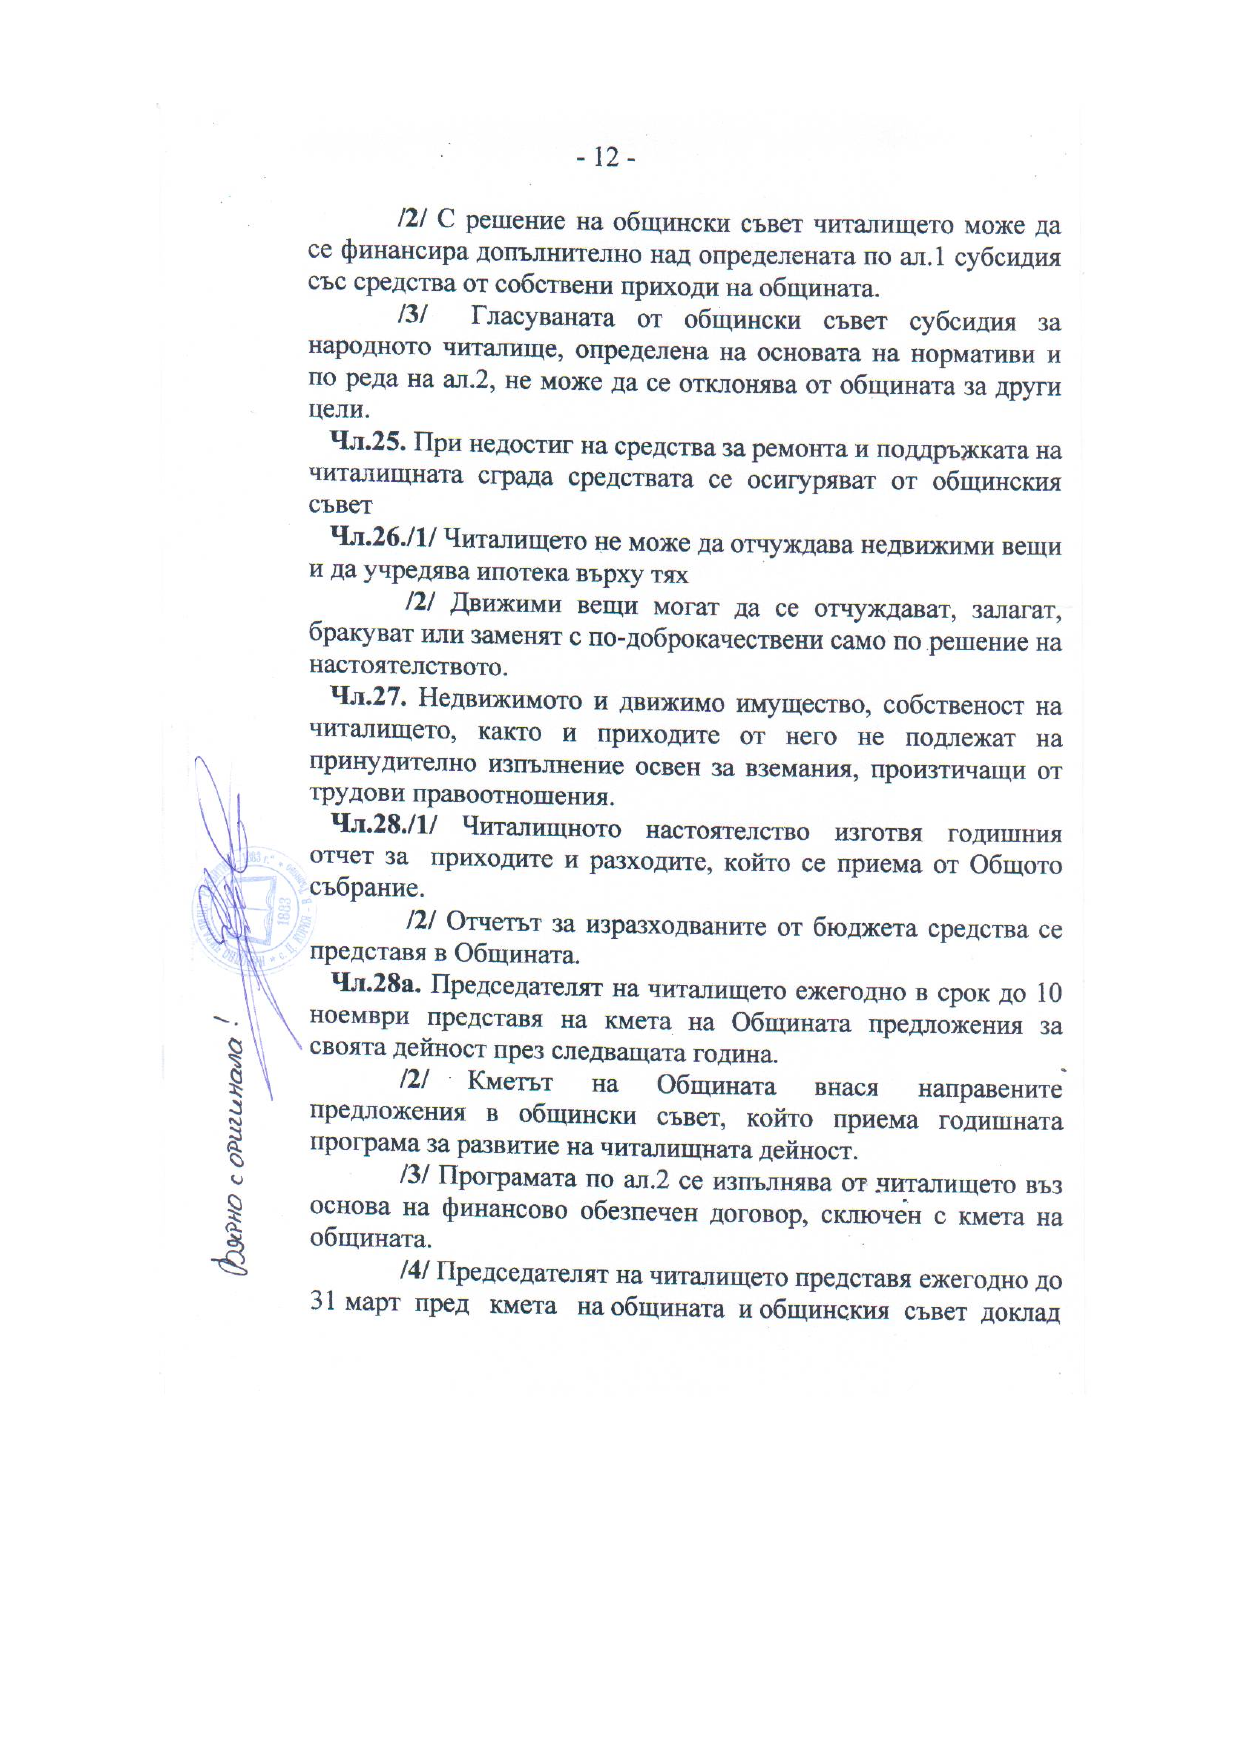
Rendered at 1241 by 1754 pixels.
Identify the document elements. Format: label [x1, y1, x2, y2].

picture [147, 103, 1093, 1405]
